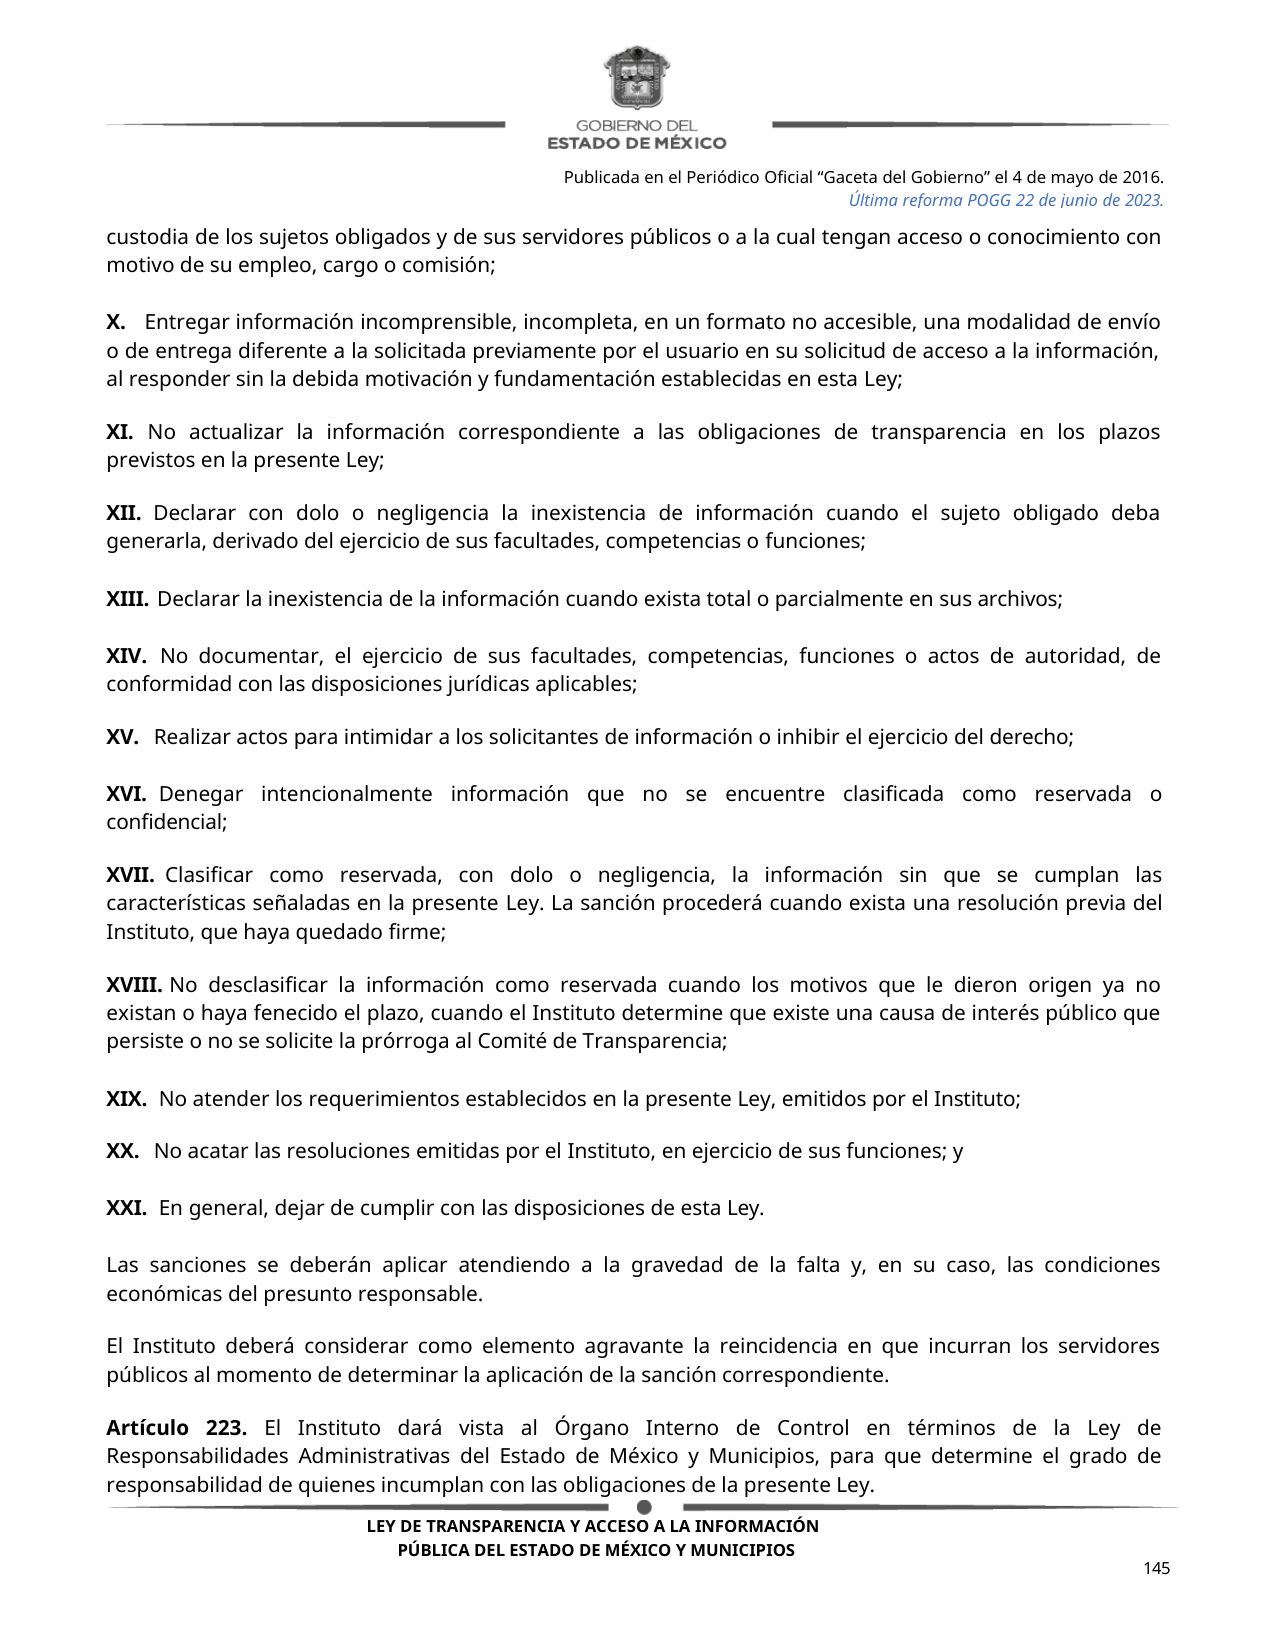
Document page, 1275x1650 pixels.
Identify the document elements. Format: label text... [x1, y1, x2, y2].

list No desclasificar la información como reservada cuando los motivos que le dieron origen ya no existan o haya fenecido el plazo, cuando el Instituto determine que existe una causa de interés público que persiste o no se solicite la prórroga al Comité de Transparencia; [106, 970, 1163, 1055]
list Entregar información incomprensible, incompleta, en un formato no accesible, una modalidad de envío o de entrega diferente a la solicitada previamente por el usuario en su solicitud de acceso a la información, al responder sin la debida motivación y fundamentación establecidas en esta Ley; [106, 307, 1162, 393]
text Artículo 223. El Instituto dará vista al Órgano Interno de Control en términos de la Ley de Responsabilidades Administrativas del Estado de México y Municipios, para que determine el grado de responsabilidad de quienes incumplan con las obligaciones de la presente Ley. [106, 1413, 1163, 1498]
picture [106, 44, 1169, 149]
list Clasificar como reservada, con dolo o negligencia, la información sin que se cumplan las características señaladas en la presente Ley. La sanción procederá cuando exista una resolución previa del Instituto, que haya quedado firme; [106, 860, 1163, 945]
text custodia de los sujetos obligados y de sus servidores públicos o a la cual tengan acceso o conocimiento con motivo de su empleo, cargo o comisión; [106, 222, 1163, 279]
list No acatar las resoluciones emitidas por el Instituto, en ejercicio de sus funciones; y [106, 1136, 1175, 1165]
list Denegar intencionalmente información que no se encuentre clasificada como reservada o confidencial; [106, 779, 1163, 836]
list Declarar la inexistencia de la información cuando exista total o parcialmente en sus archivos; [106, 584, 1175, 612]
list Declarar con dolo o negligencia la inexistencia de información cuando el sujeto obligado deba generarla, derivado del ejercicio de sus facultades, competencias o funciones; [106, 498, 1162, 555]
list No actualizar la información correspondiente a las obligaciones de transparencia en los plazos previstos en la presente Ley; [106, 417, 1162, 474]
list No documentar, el ejercicio de sus facultades, competencias, funciones o actos de autoridad, de conformidad con las disposiciones jurídicas aplicables; [106, 641, 1162, 698]
picture [109, 1500, 1180, 1515]
list No atender los requerimientos establecidos en la presente Ley, emitidos por el Instituto; [106, 1084, 1175, 1112]
text Las sanciones se deberán aplicar atendiendo a la gravedad de la falta y, en su caso, las condiciones económicas del presunto responsable. [106, 1250, 1162, 1307]
text El Instituto deberá considerar como elemento agravante la reincidencia en que incurran los servidores públicos al momento de determinar la aplicación de la sanción correspondiente. [106, 1332, 1162, 1388]
list En general, dejar de cumplir con las disposiciones de esta Ley. [106, 1193, 1175, 1222]
list Realizar actos para intimidar a los solicitantes de información o inhibir el ejercicio del derecho; [106, 722, 1175, 750]
